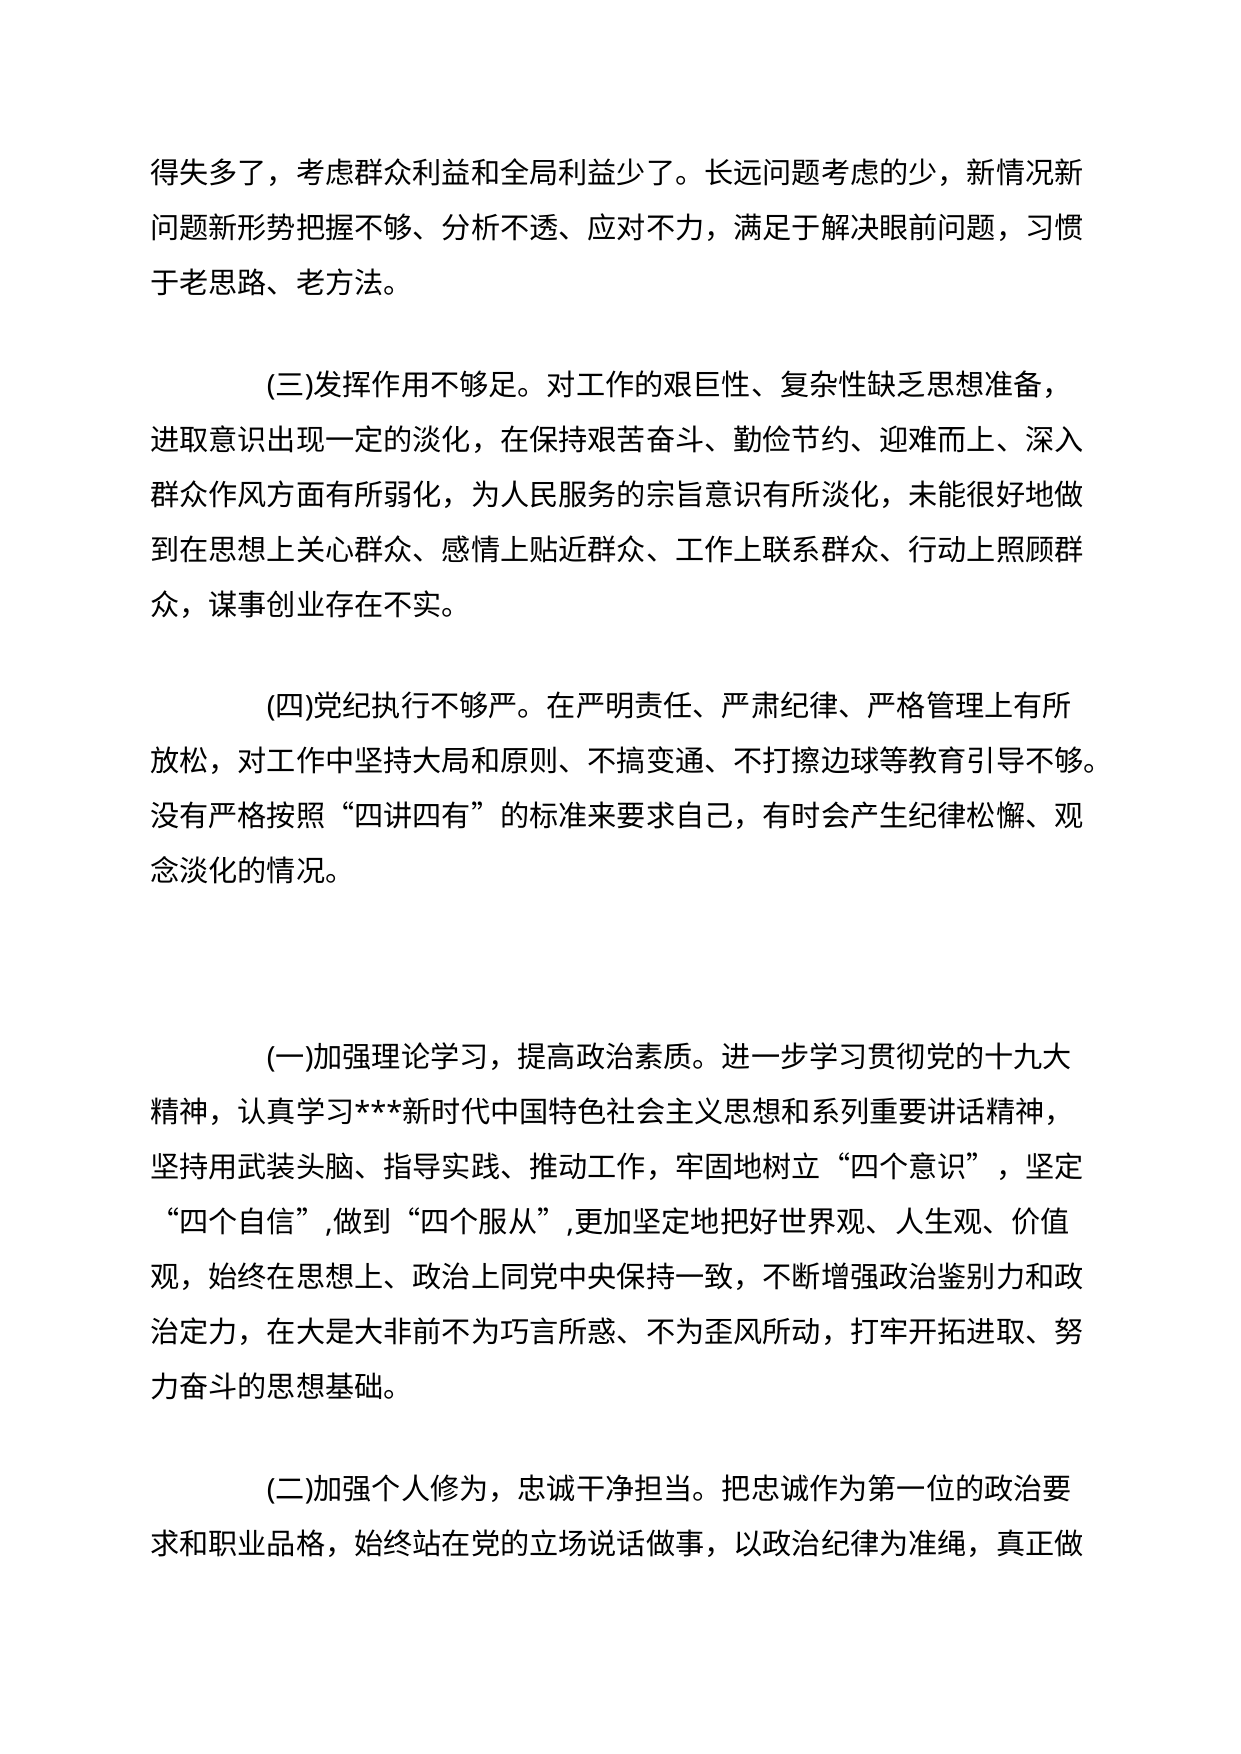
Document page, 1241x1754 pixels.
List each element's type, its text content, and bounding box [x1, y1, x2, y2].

text (一)加强理论学习，提高政治素质。进一步学习贯彻党的十九大精神，认真学习***新时代中国特色社会主义思想和系列重要讲话精神，坚持用武装头脑、指导实践、推动工作，牢固地树立“四个意识”，坚定“四个自信”,做到“四个服从”,更加坚定地把好世界观、人生观、价值观，始终在思想上、政治上同党中央保持一致，不断增强政治鉴别力和政治定力，在大是大非前不为巧言所惑、不为歪风所动，打牢开拓进取、努力奋斗的思想基础。 [150, 1034, 1090, 1406]
text (三)发挥作用不够足。对工作的艰巨性、复杂性缺乏思想准备，进取意识出现一定的淡化，在保持艰苦奋斗、勤俭节约、迎难而上、深入群众作风方面有所弱化，为人民服务的宗旨意识有所淡化，未能很好地做到在思想上关心群众、感情上贴近群众、工作上联系群众、行动上照顾群众，谋事创业存在不实。 [150, 362, 1090, 623]
text (四)党纪执行不够严。在严明责任、严肃纪律、严格管理上有所放松，对工作中坚持大局和原则、不搞变通、不打擦边球等教育引导不够。没有严格按照“四讲四有”的标准来要求自己，有时会产生纪律松懈、观念淡化的情况。 [150, 683, 1090, 890]
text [150, 1465, 1090, 1562]
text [150, 150, 1090, 302]
